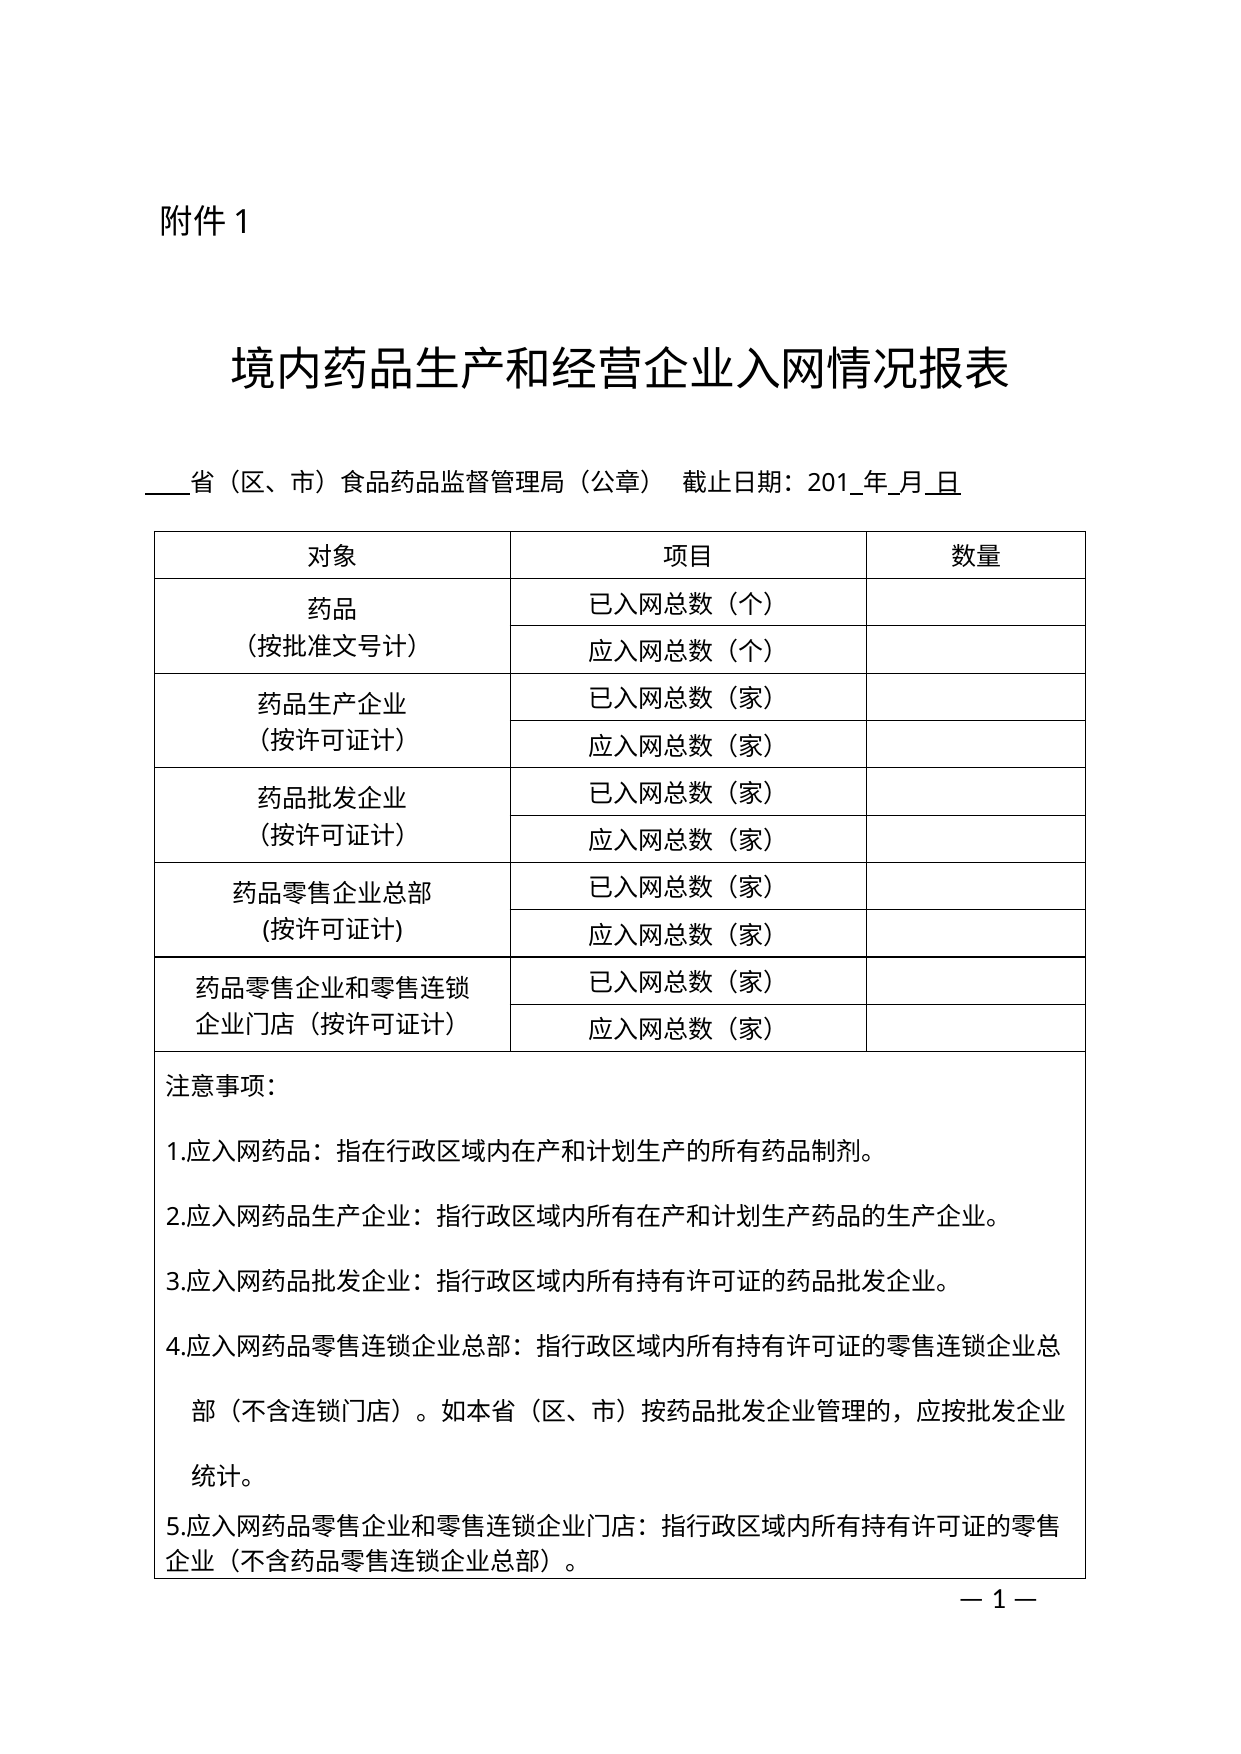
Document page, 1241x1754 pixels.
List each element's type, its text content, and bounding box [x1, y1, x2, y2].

table_cell 药品零售企业和零售连锁 企业门店（按许可证计） [155, 958, 510, 1051]
table_cell 已入网总数（个） [511, 579, 866, 625]
text 省（区、市）食品药品监督管理局（公章） 截止日期：201 年 月 日 [145, 448, 1101, 513]
table_cell 已入网总数（家） [511, 768, 866, 814]
table_cell [867, 863, 1085, 909]
table_cell 已入网总数（家） [511, 958, 866, 1004]
table_cell [867, 910, 1085, 956]
table_cell [867, 816, 1085, 862]
table_cell 应入网总数（家） [511, 816, 866, 862]
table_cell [155, 1052, 1085, 1578]
table_cell 应入网总数（个） [511, 626, 866, 673]
table_cell [867, 768, 1085, 814]
table_cell [867, 721, 1085, 767]
table_cell 应入网总数（家） [511, 1005, 866, 1051]
table_cell [867, 626, 1085, 673]
table_cell [867, 579, 1085, 625]
table_header 数量 [867, 532, 1085, 578]
table_cell 药品批发企业 （按许可证计） [155, 768, 510, 862]
table_cell 已入网总数（家） [511, 863, 866, 909]
table_cell [867, 674, 1085, 720]
table_cell 药品零售企业总部 (按许可证计) [155, 863, 510, 956]
table_cell 应入网总数（家） [511, 721, 866, 767]
table_cell [867, 1005, 1085, 1051]
text 境内药品生产和经营企业入网情况报表 [159, 317, 1081, 414]
table_cell [867, 958, 1085, 1004]
table_cell 已入网总数（家） [511, 674, 866, 720]
table_cell 药品生产企业 （按许可证计） [155, 674, 510, 767]
table_cell 应入网总数（家） [511, 910, 866, 956]
table_header 项目 [511, 532, 866, 578]
table_header 对象 [155, 532, 510, 578]
text 附件1 [159, 187, 1081, 252]
table_cell 药品 （按批准文号计） [155, 579, 510, 673]
